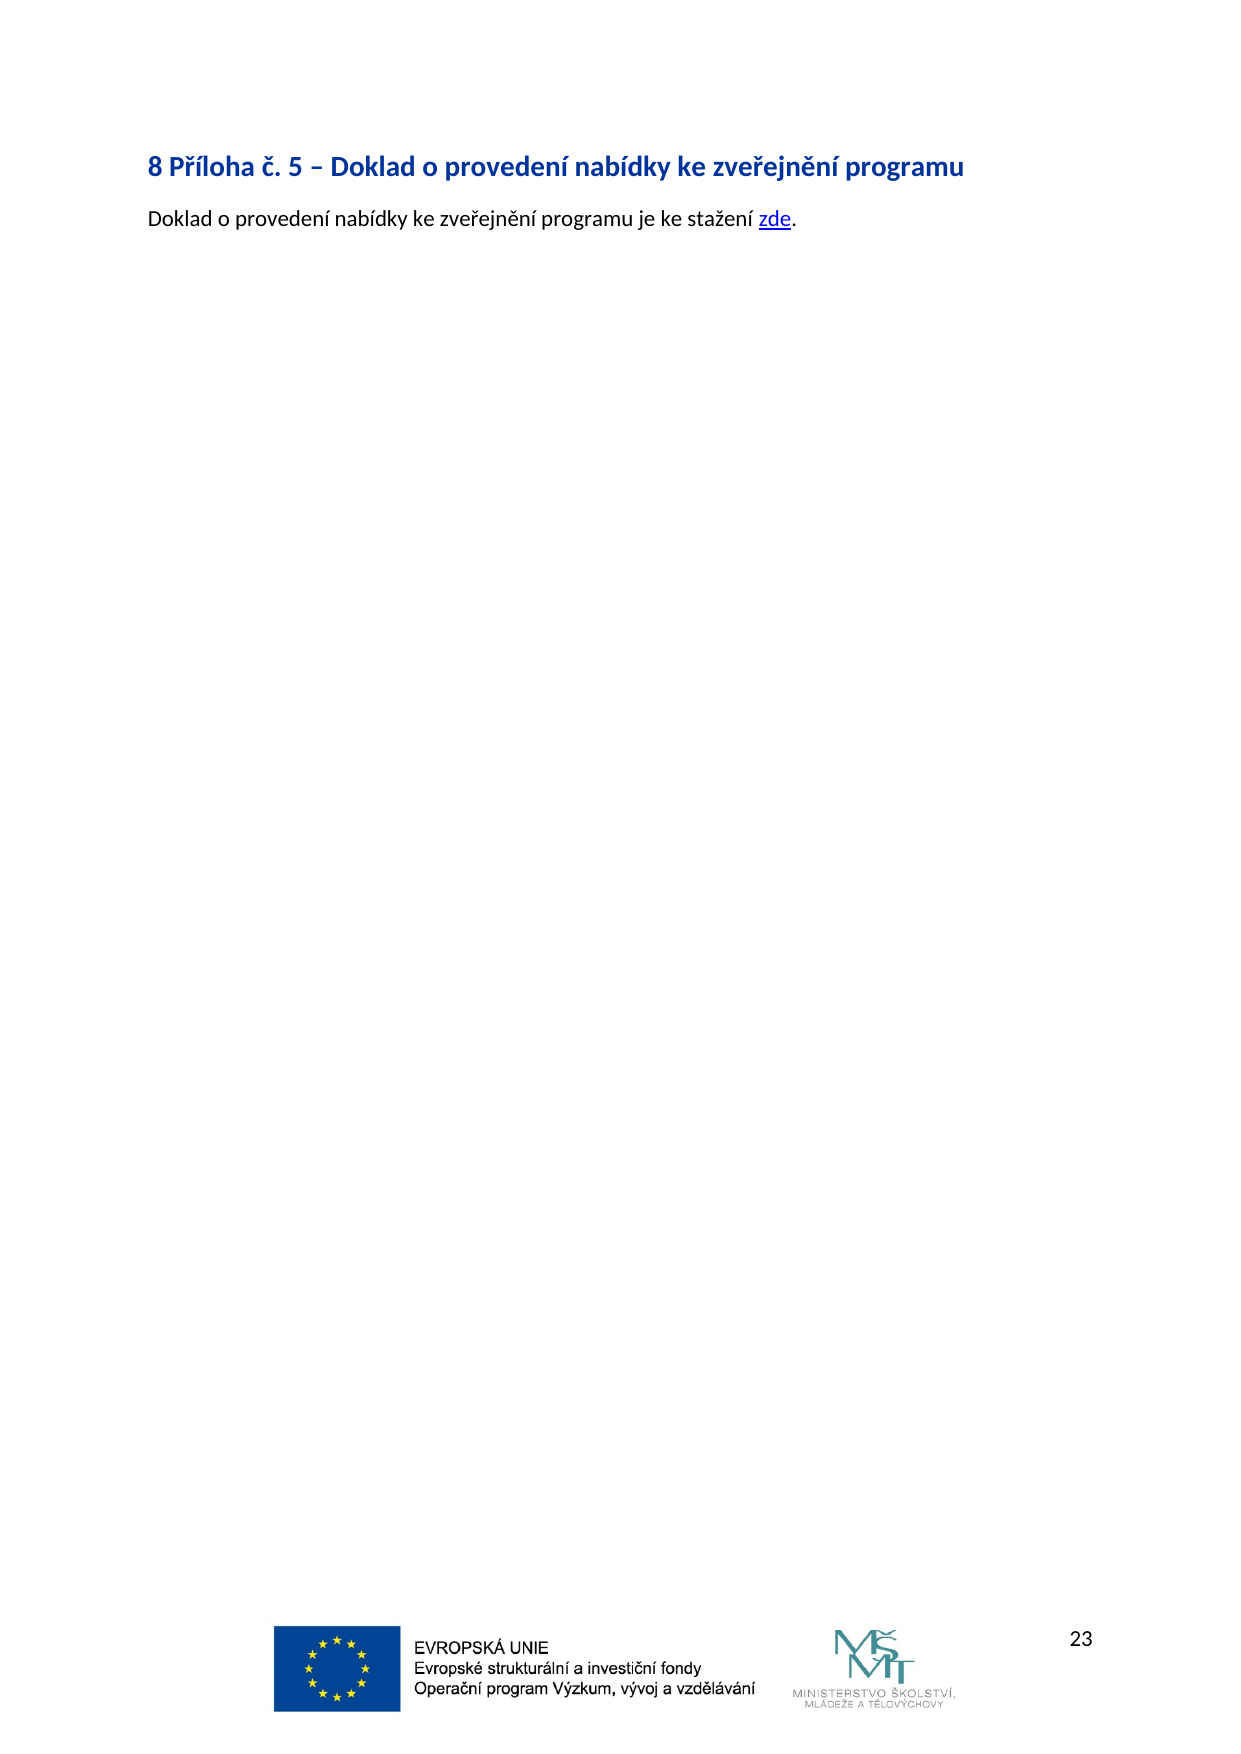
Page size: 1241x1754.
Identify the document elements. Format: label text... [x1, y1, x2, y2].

subtitle 8 Příloha č. 5 – Doklad o provedení nabídky ke zveřejnění programu [148, 148, 1092, 183]
picture [231, 1583, 997, 1754]
text Doklad o provedení nabídky ke zveřejnění programu je ke stažení zde. [148, 204, 1092, 232]
